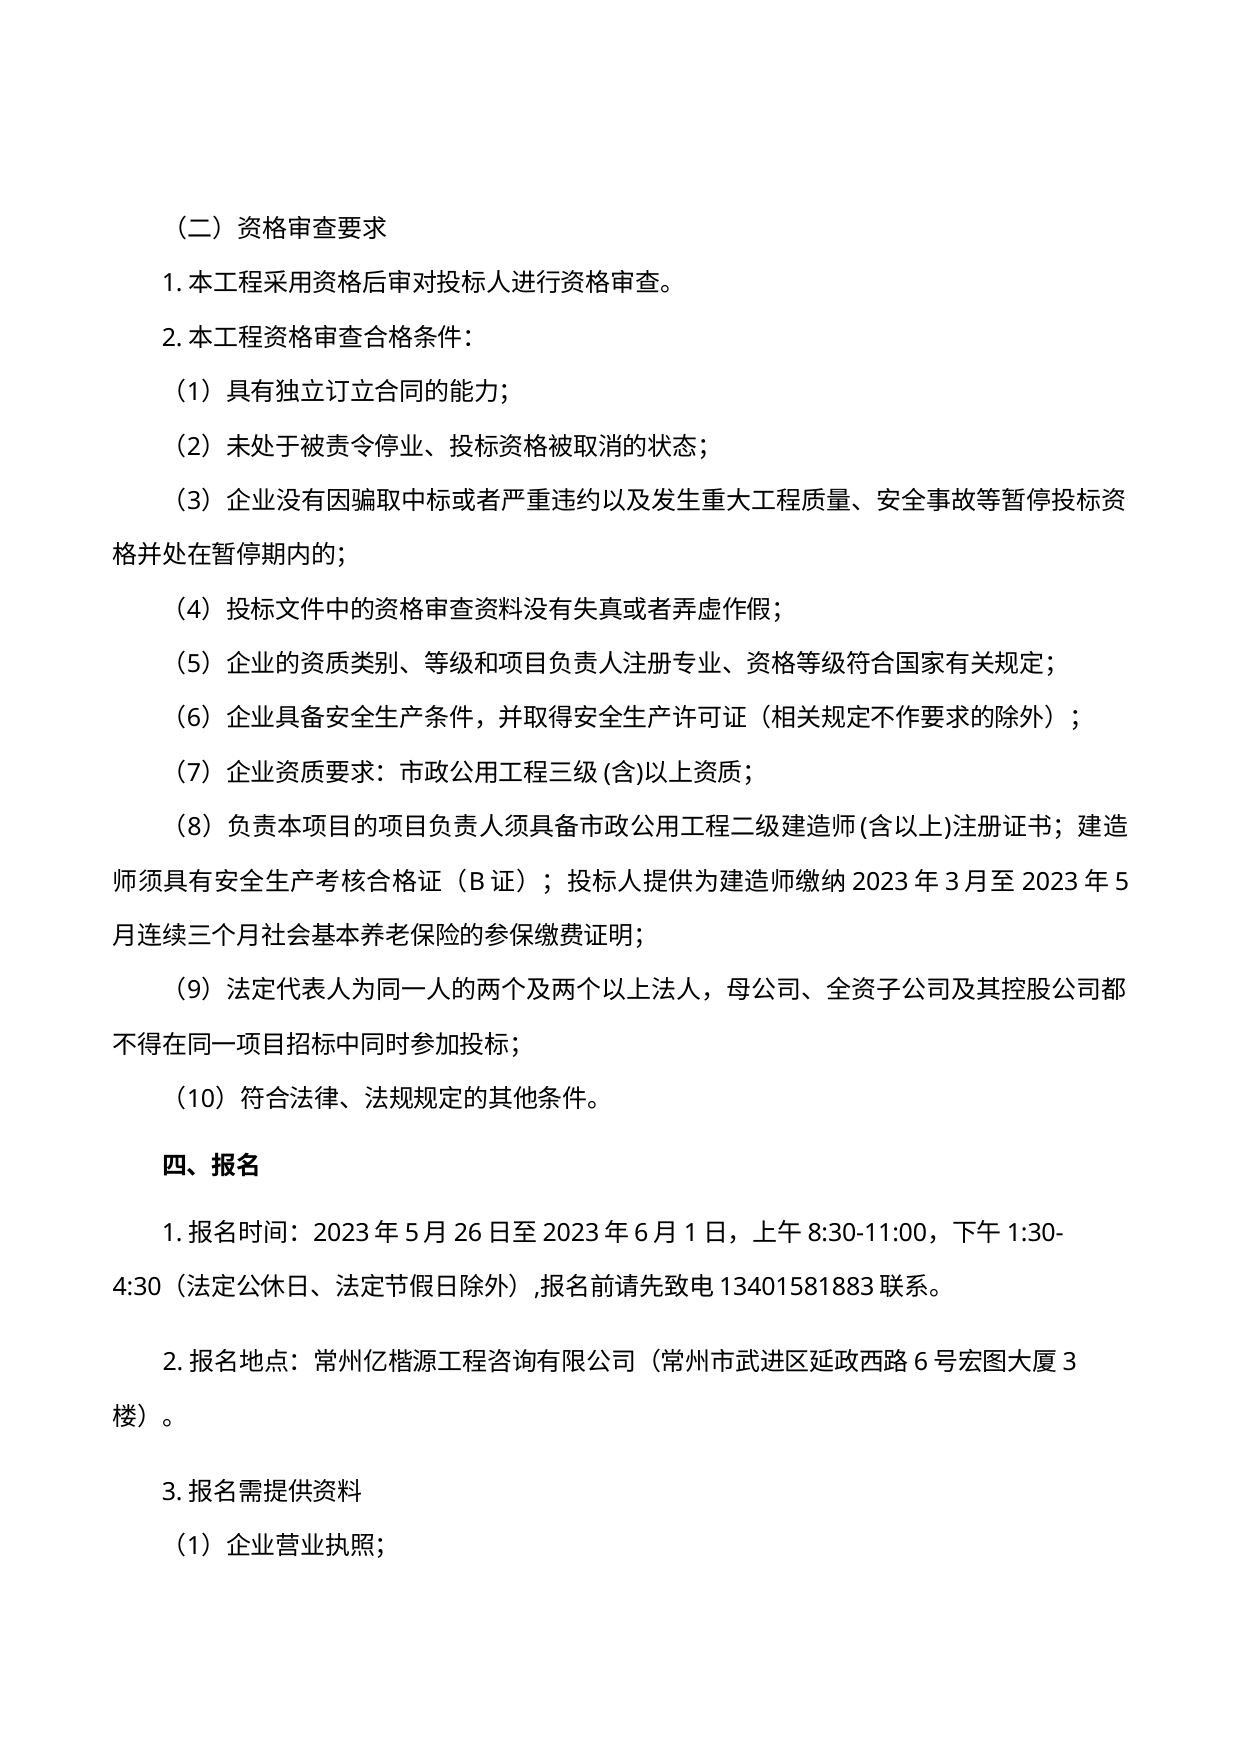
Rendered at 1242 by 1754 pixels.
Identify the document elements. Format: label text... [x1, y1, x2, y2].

text 2. 本工程资格审查合格条件： [112, 317, 1129, 353]
text （3）企业没有因骗取中标或者严重违约以及发生重大工程质量、安全事故等暂停投标资格并处在暂停期内的； [112, 480, 1129, 571]
text （1）具有独立订立合同的能力； [112, 372, 1129, 408]
text 1. 本工程采用资格后审对投标人进行资格审查。 [112, 263, 1129, 299]
text （二）资格审查要求 [112, 208, 1129, 245]
text （5）企业的资质类别、等级和项目负责人注册专业、资格等级符合国家有关规定； [112, 643, 1129, 680]
text （10）符合法律、法规规定的其他条件。 [112, 1078, 1129, 1115]
text （8）负责本项目的项目负责人须具备市政公用工程二级建造师(含以上)注册证书；建造师须具有安全生产考核合格证（B证）；投标人提供为建造师缴纳2023年3月至 2023年5月连续三个月社会基本养老保险的参保缴费证明； [112, 807, 1129, 952]
text （9）法定代表人为同一人的两个及两个以上法人，母公司、全资子公司及其控股公司都不得在同一项目招标中同时参加投标； [112, 970, 1129, 1060]
text （1）企业营业执照； [112, 1526, 1129, 1562]
text （6）企业具备安全生产条件，并取得安全生产许可证（相关规定不作要求的除外）； [112, 698, 1129, 734]
text 1. 报名时间：2023年5月26日至 2023年6月 1日，上午8:30-11:00，下午1:30-4:30（法定公休日、法定节假日除外）,报名前请先致电13401581883联系。 [112, 1212, 1129, 1303]
text （4）投标文件中的资格审查资料没有失真或者弄虚作假； [112, 589, 1129, 625]
text 四、报名 [112, 1145, 1129, 1182]
text 3. 报名需提供资料 [112, 1471, 1129, 1508]
text （2）未处于被责令停业、投标资格被取消的状态； [112, 426, 1129, 462]
text 2. 报名地点：常州亿楷源工程咨询有限公司（常州市武进区延政西路6号宏图大厦3楼）。 [112, 1342, 1129, 1432]
text （7）企业资质要求：市政公用工程三级 (含)以上资质； [112, 752, 1129, 788]
